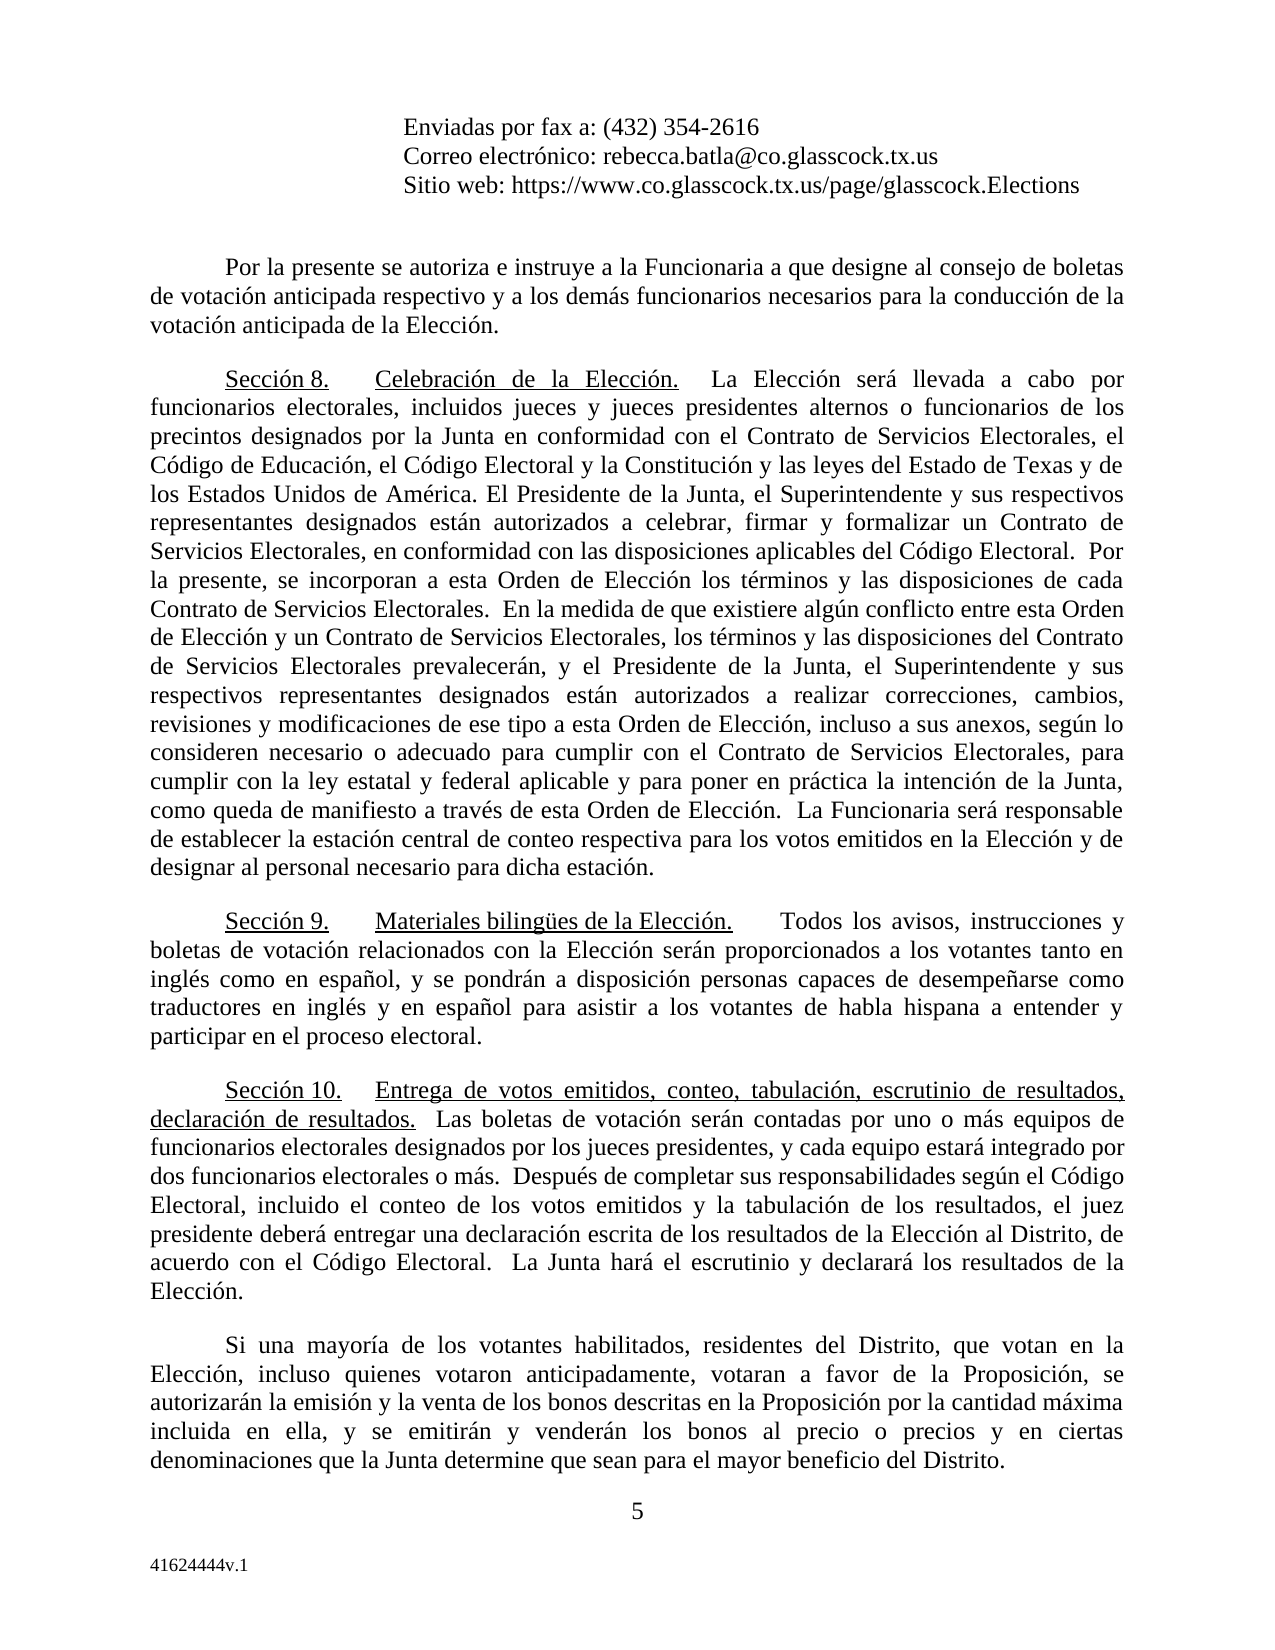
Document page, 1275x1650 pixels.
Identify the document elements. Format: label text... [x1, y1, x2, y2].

text Sección 10. Entrega de votos emitidos, conteo, tabulación, escrutinio de resultados, declaración de resultados. Las boletas de votación serán contadas por uno o más equipos de funcionarios electorales designados por los jueces presidentes, y cada equipo estará integrado por dos funcionarios electorales o más. Después de completar sus responsabilidades según el Código Electoral, incluido el conteo de los votos emitidos y la tabulación de los resultados, el juez presidente deberá entregar una declaración escrita de los resultados de la Elección al Distrito, de acuerdo con el Código Electoral. La Junta hará el escrutinio y declarará los resultados de la Elección. [150, 1075, 1125, 1305]
text Sección 9. Materiales bilingües de la Elección. Todos los avisos, instrucciones y boletas de votación relacionados con la Elección serán proporcionados a los votantes tanto en inglés como en español, y se pondrán a disposición personas capaces de desempeñarse como traductores en inglés y en español para asistir a los votantes de habla hispana a entender y participar en el proceso electoral. [150, 906, 1125, 1050]
text Sitio web: https://www.co.glasscock.tx.us/page/glasscock.Elections [403, 170, 1125, 199]
text Sección 8. Celebración de la Elección. La Elección será llevada a cabo por funcionarios electorales, incluidos jueces y jueces presidentes alternos o funcionarios de los precintos designados por la Junta en conformidad con el Contrato de Servicios Electorales, el Código de Educación, el Código Electoral y la Constitución y las leyes del Estado de Texas y de los Estados Unidos de América. El Presidente de la Junta, el Superintendente y sus respectivos representantes designados están autorizados a celebrar, firmar y formalizar un Contrato de Servicios Electorales, en conformidad con las disposiciones aplicables del Código Electoral. Por la presente, se incorporan a esta Orden de Elección los términos y las disposiciones de cada Contrato de Servicios Electorales. En la medida de que existiere algún conflicto entre esta Orden de Elección y un Contrato de Servicios Electorales, los términos y las disposiciones del Contrato de Servicios Electorales prevalecerán, y el Presidente de la Junta, el Superintendente y sus respectivos representantes designados están autorizados a realizar correcciones, cambios, revisiones y modificaciones de ese tipo a esta Orden de Elección, incluso a sus anexos, según lo consideren necesario o adecuado para cumplir con el Contrato de Servicios Electorales, para cumplir con la ley estatal y federal aplicable y para poner en práctica la intención de la Junta, como queda de manifiesto a través de esta Orden de Elección. La Funcionaria será responsable de establecer la estación central de conteo respectiva para los votos emitidos en la Elección y de designar al personal necesario para dicha estación. [150, 364, 1125, 881]
text Enviadas por fax a: (432) 354-2616 [403, 112, 1125, 141]
text Si una mayoría de los votantes habilitados, residentes del Distrito, que votan en la Elección, incluso quienes votaron anticipadamente, votaran a favor de la Proposición, se autorizarán la emisión y la venta de los bonos descritas en la Proposición por la cantidad máxima incluida en ella, y se emitirán y venderán los bonos al precio o precios y en ciertas denominaciones que la Junta determine que sean para el mayor beneficio del Distrito. [150, 1330, 1125, 1474]
text Correo electrónico: rebecca.batla@co.glasscock.tx.us [403, 141, 1125, 170]
text Por la presente se autoriza e instruye a la Funcionaria a que designe al consejo de boletas de votación anticipada respectivo y a los demás funcionarios necesarios para la conducción de la votación anticipada de la Elección. [150, 252, 1125, 339]
